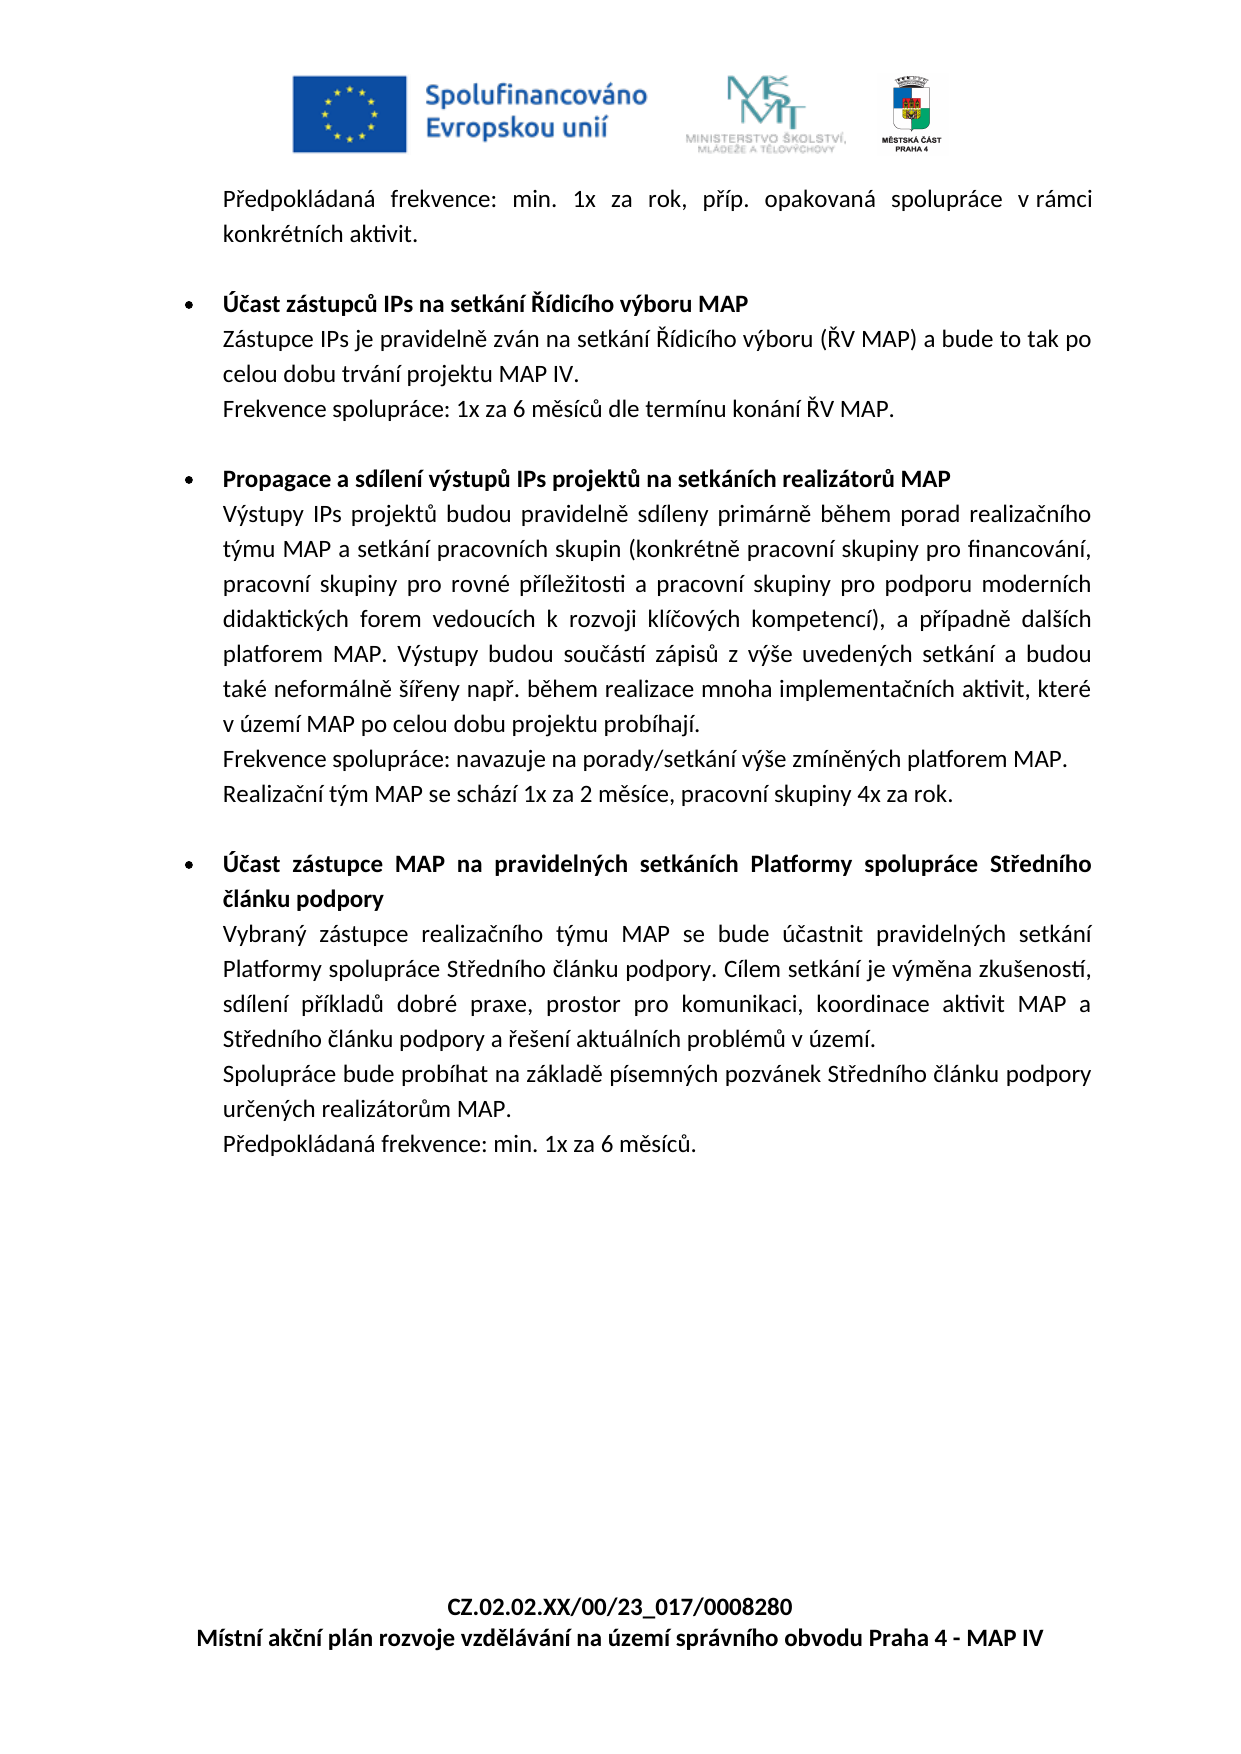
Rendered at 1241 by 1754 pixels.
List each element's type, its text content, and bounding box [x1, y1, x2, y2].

picture [291, 74, 846, 155]
text Frekvence spolupráce: 1x za 6 měsíců dle termínu konání ŘV MAP. [223, 393, 1093, 423]
text Předpokládaná frekvence: min. 1x za rok, příp. opakovaná spolupráce v rámci konkrétních aktivit. [223, 183, 1093, 248]
text Spolupráce bude probíhat na základě písemných pozvánek Středního článku podpory určených realizátorům MAP. [223, 1058, 1093, 1123]
text Frekvence spolupráce: navazuje na porady/setkání výše zmíněných platforem MAP. [223, 743, 1093, 773]
text Vybraný zástupce realizačního týmu MAP se bude účastnit pravidelných setkání Platformy spolupráce Středního článku podpory. Cílem setkání je výměna zkušeností, sdílení příkladů dobré praxe, prostor pro komunikaci, koordinace aktivit MAP a Středního článku podpory a řešení aktuálních problémů v území. [223, 918, 1093, 1053]
text Předpokládaná frekvence: min. 1x za 6 měsíců. [223, 1128, 1093, 1158]
list Účast zástupců IPs na setkání Řídicího výboru MAP [185, 288, 1093, 318]
list Propagace a sdílení výstupů IPs projektů na setkáních realizátorů MAP [185, 463, 1093, 493]
text Realizační tým MAP se schází 1x za 2 měsíce, pracovní skupiny 4x za rok. [223, 778, 1093, 808]
picture [876, 73, 949, 156]
text Výstupy IPs projektů budou pravidelně sdíleny primárně během porad realizačního týmu MAP a setkání pracovních skupin (konkrétně pracovní skupiny pro financování, pracovní skupiny pro rovné příležitosti a pracovní skupiny pro podporu moderních didaktických forem vedoucích k rozvoji klíčových kompetencí), a případně dalších platforem MAP. Výstupy budou součástí zápisů z výše uvedených setkání a budou také neformálně šířeny např. během realizace mnoha implementačních aktivit, které v území MAP po celou dobu projektu probíhají. [223, 498, 1093, 738]
text Zástupce IPs je pravidelně zván na setkání Řídicího výboru (ŘV MAP) a bude to tak po celou dobu trvání projektu MAP IV. [223, 323, 1093, 388]
list Účast zástupce MAP na pravidelných setkáních Platformy spolupráce Středního článku podpory [185, 848, 1093, 913]
